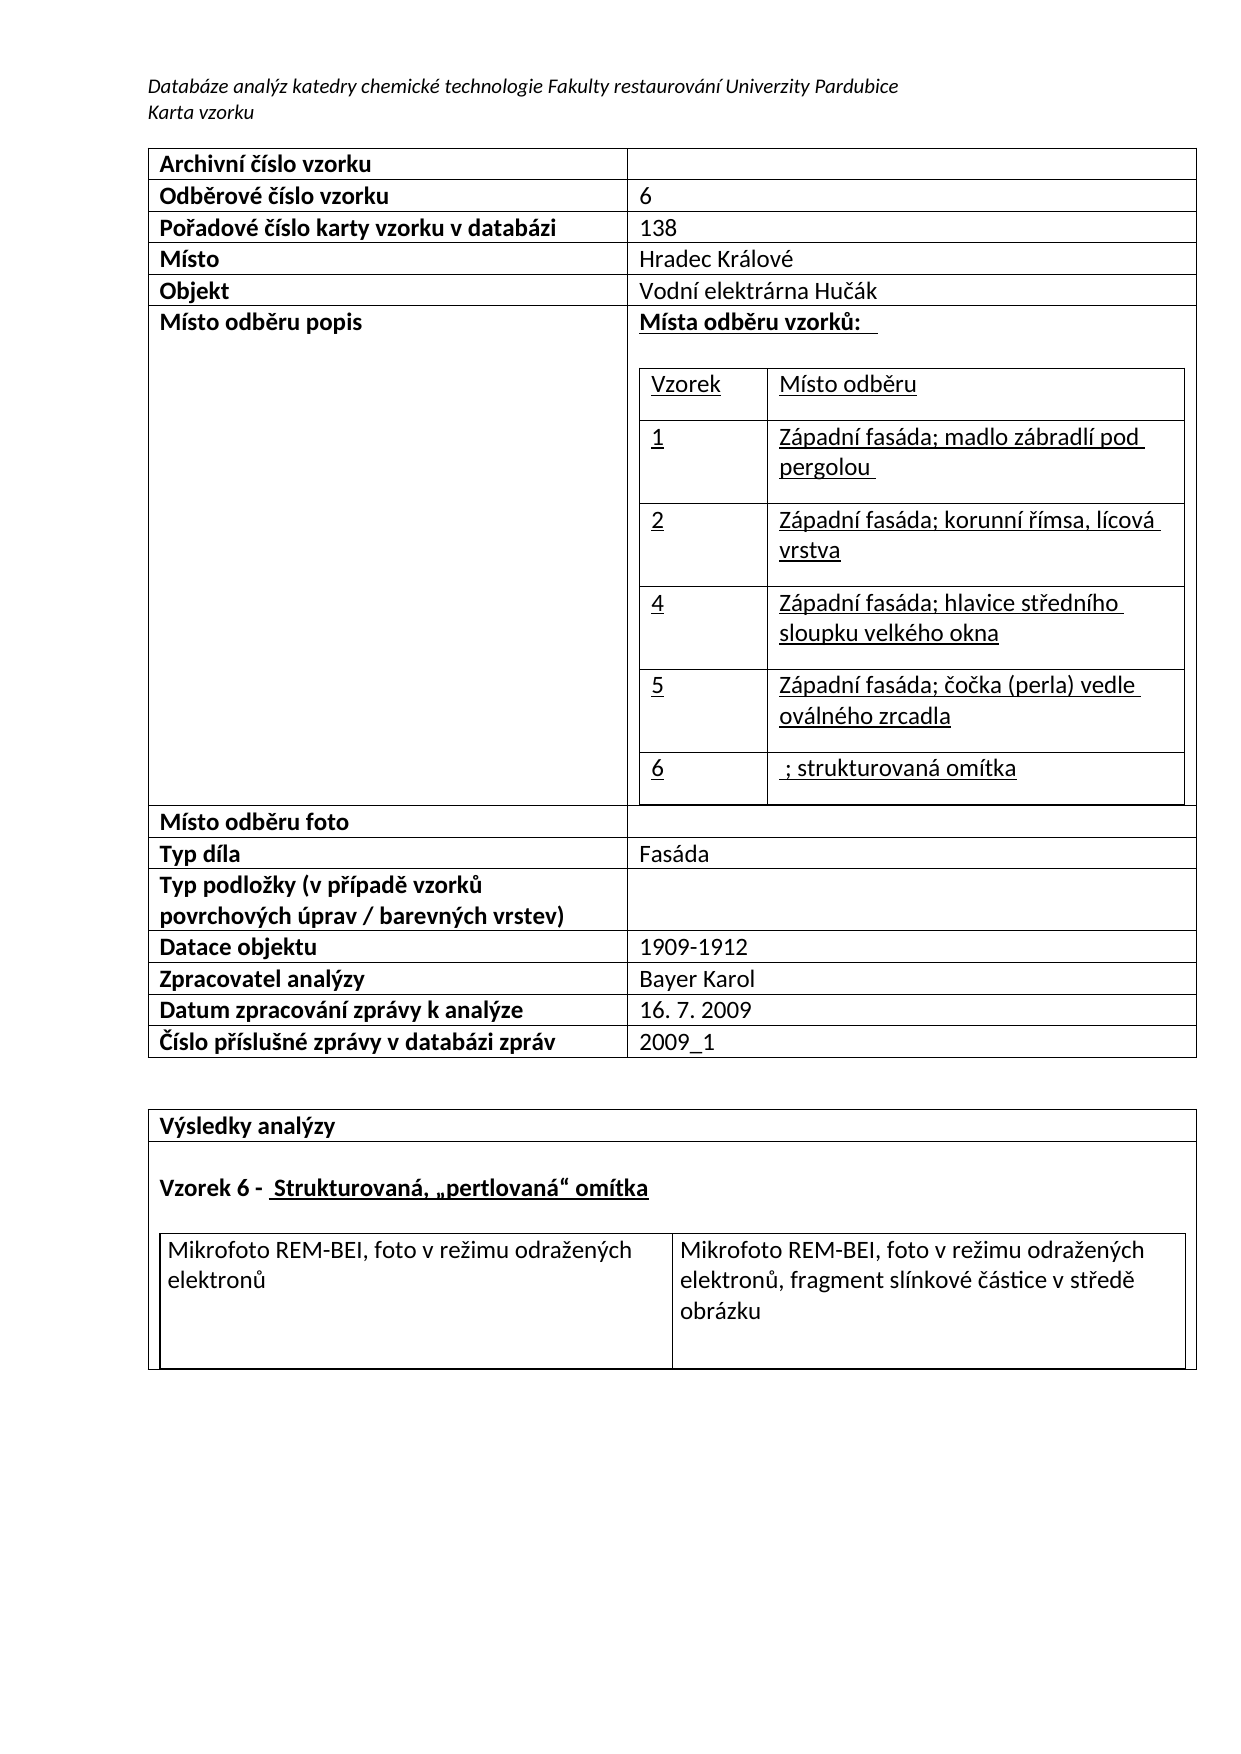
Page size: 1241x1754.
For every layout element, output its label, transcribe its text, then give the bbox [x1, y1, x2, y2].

table_cell Bayer Karol [628, 963, 1196, 993]
table_header Výsledky analýzy [149, 1110, 1196, 1141]
table_cell Typ podložky (v případě vzorků povrchových úprav / barevných vrstev) [149, 869, 627, 930]
table_cell Typ díla [149, 838, 627, 868]
table_cell Fasáda [628, 838, 1196, 868]
table_cell [628, 869, 1196, 930]
table_cell Objekt [149, 275, 627, 305]
table_cell 16. 7. 2009 [628, 995, 1196, 1025]
table_cell Místa odběru vzorků: [628, 306, 1196, 805]
table_cell 138 [628, 212, 1196, 242]
table_cell Číslo příslušné zprávy v databázi zpráv [149, 1026, 627, 1057]
table_cell 6 [628, 180, 1196, 211]
table_cell Místo odběru popis [149, 306, 627, 805]
table_cell Vodní elektrárna Hučák [628, 275, 1196, 305]
table_cell Místo [149, 243, 627, 274]
table_cell 2009_1 [628, 1026, 1196, 1057]
table_header Archivní číslo vzorku [149, 149, 627, 179]
table_cell Místo odběru foto [149, 806, 627, 837]
table_cell Zpracovatel analýzy [149, 963, 627, 993]
table_cell Pořadové číslo karty vzorku v databázi [149, 212, 627, 242]
table_cell Datace objektu [149, 931, 627, 962]
table_cell Datum zpracování zprávy k analýze [149, 995, 627, 1025]
table_cell [628, 806, 1196, 837]
table_cell Odběrové číslo vzorku [149, 180, 627, 211]
table_cell 1909-1912 [628, 931, 1196, 962]
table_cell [149, 1142, 1196, 1368]
table_header [628, 149, 1196, 179]
table_cell Hradec Králové [628, 243, 1196, 274]
